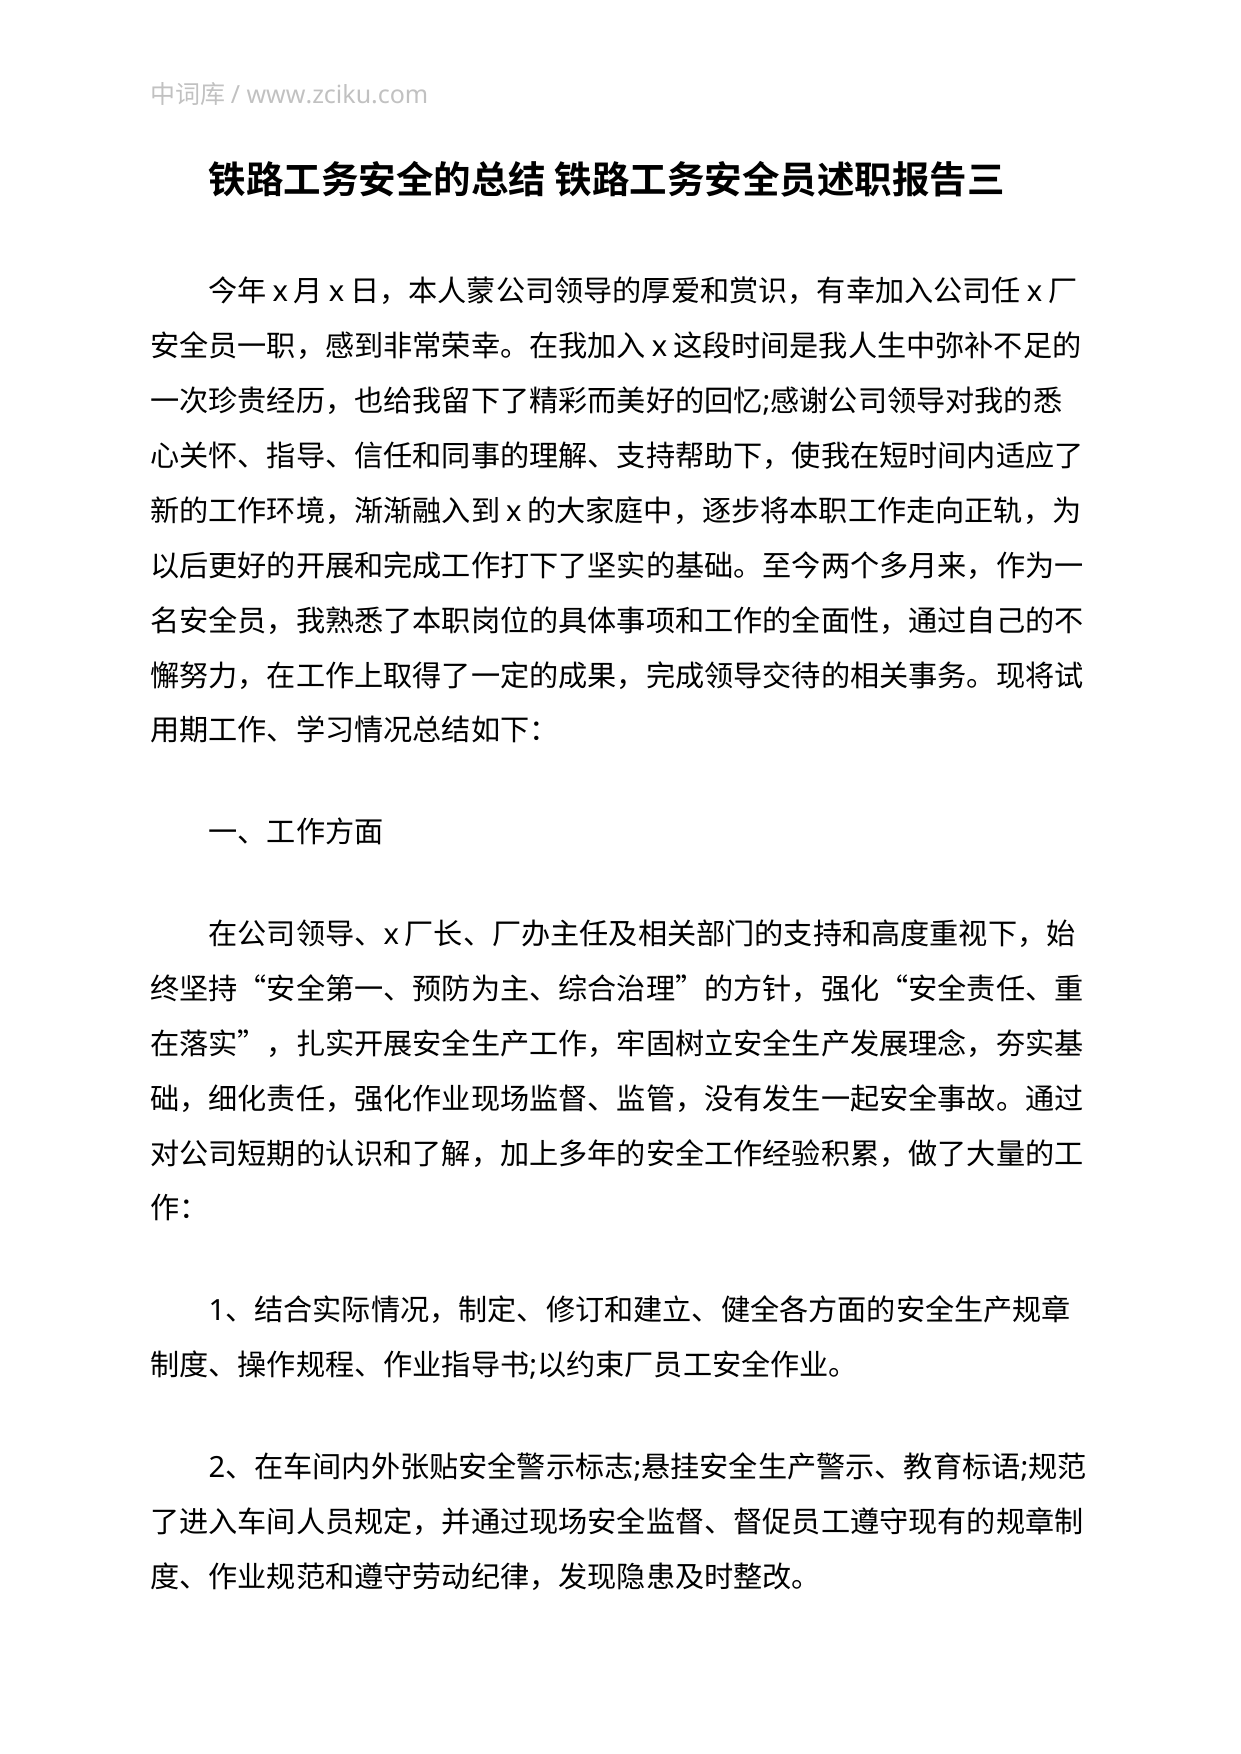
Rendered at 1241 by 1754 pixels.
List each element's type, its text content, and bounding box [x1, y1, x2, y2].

text 1、结合实际情况，制定、修订和建立、健全各方面的安全生产规章制度、操作规程、作业指导书;以约束厂员工安全作业。 [150, 1287, 1090, 1384]
text 今年x月x日，本人蒙公司领导的厚爱和赏识，有幸加入公司任x厂安全员一职，感到非常荣幸。在我加入x这段时间是我人生中弥补不足的一次珍贵经历，也给我留下了精彩而美好的回忆;感谢公司领导对我的悉心关怀、指导、信任和同事的理解、支持帮助下，使我在短时间内适应了新的工作环境，渐渐融入到x的大家庭中，逐步将本职工作走向正轨，为以后更好的开展和完成工作打下了坚实的基础。至今两个多月来，作为一名安全员，我熟悉了本职岗位的具体事项和工作的全面性，通过自己的不懈努力，在工作上取得了一定的成果，完成领导交待的相关事务。现将试用期工作、学习情况总结如下： [150, 267, 1090, 749]
text 在公司领导、x厂长、厂办主任及相关部门的支持和高度重视下，始终坚持“安全第一、预防为主、综合治理”的方针，强化“安全责任、重在落实”，扎实开展安全生产工作，牢固树立安全生产发展理念，夯实基础，细化责任，强化作业现场监督、监管，没有发生一起安全事故。通过对公司短期的认识和了解，加上多年的安全工作经验积累，做了大量的工作： [150, 911, 1090, 1227]
text 铁路工务安全的总结 铁路工务安全员述职报告三 [150, 150, 1090, 204]
text 一、工作方面 [150, 809, 1090, 851]
text 2、在车间内外张贴安全警示标志;悬挂安全生产警示、教育标语;规范了进入车间人员规定，并通过现场安全监督、督促员工遵守现有的规章制度、作业规范和遵守劳动纪律，发现隐患及时整改。 [150, 1444, 1090, 1596]
